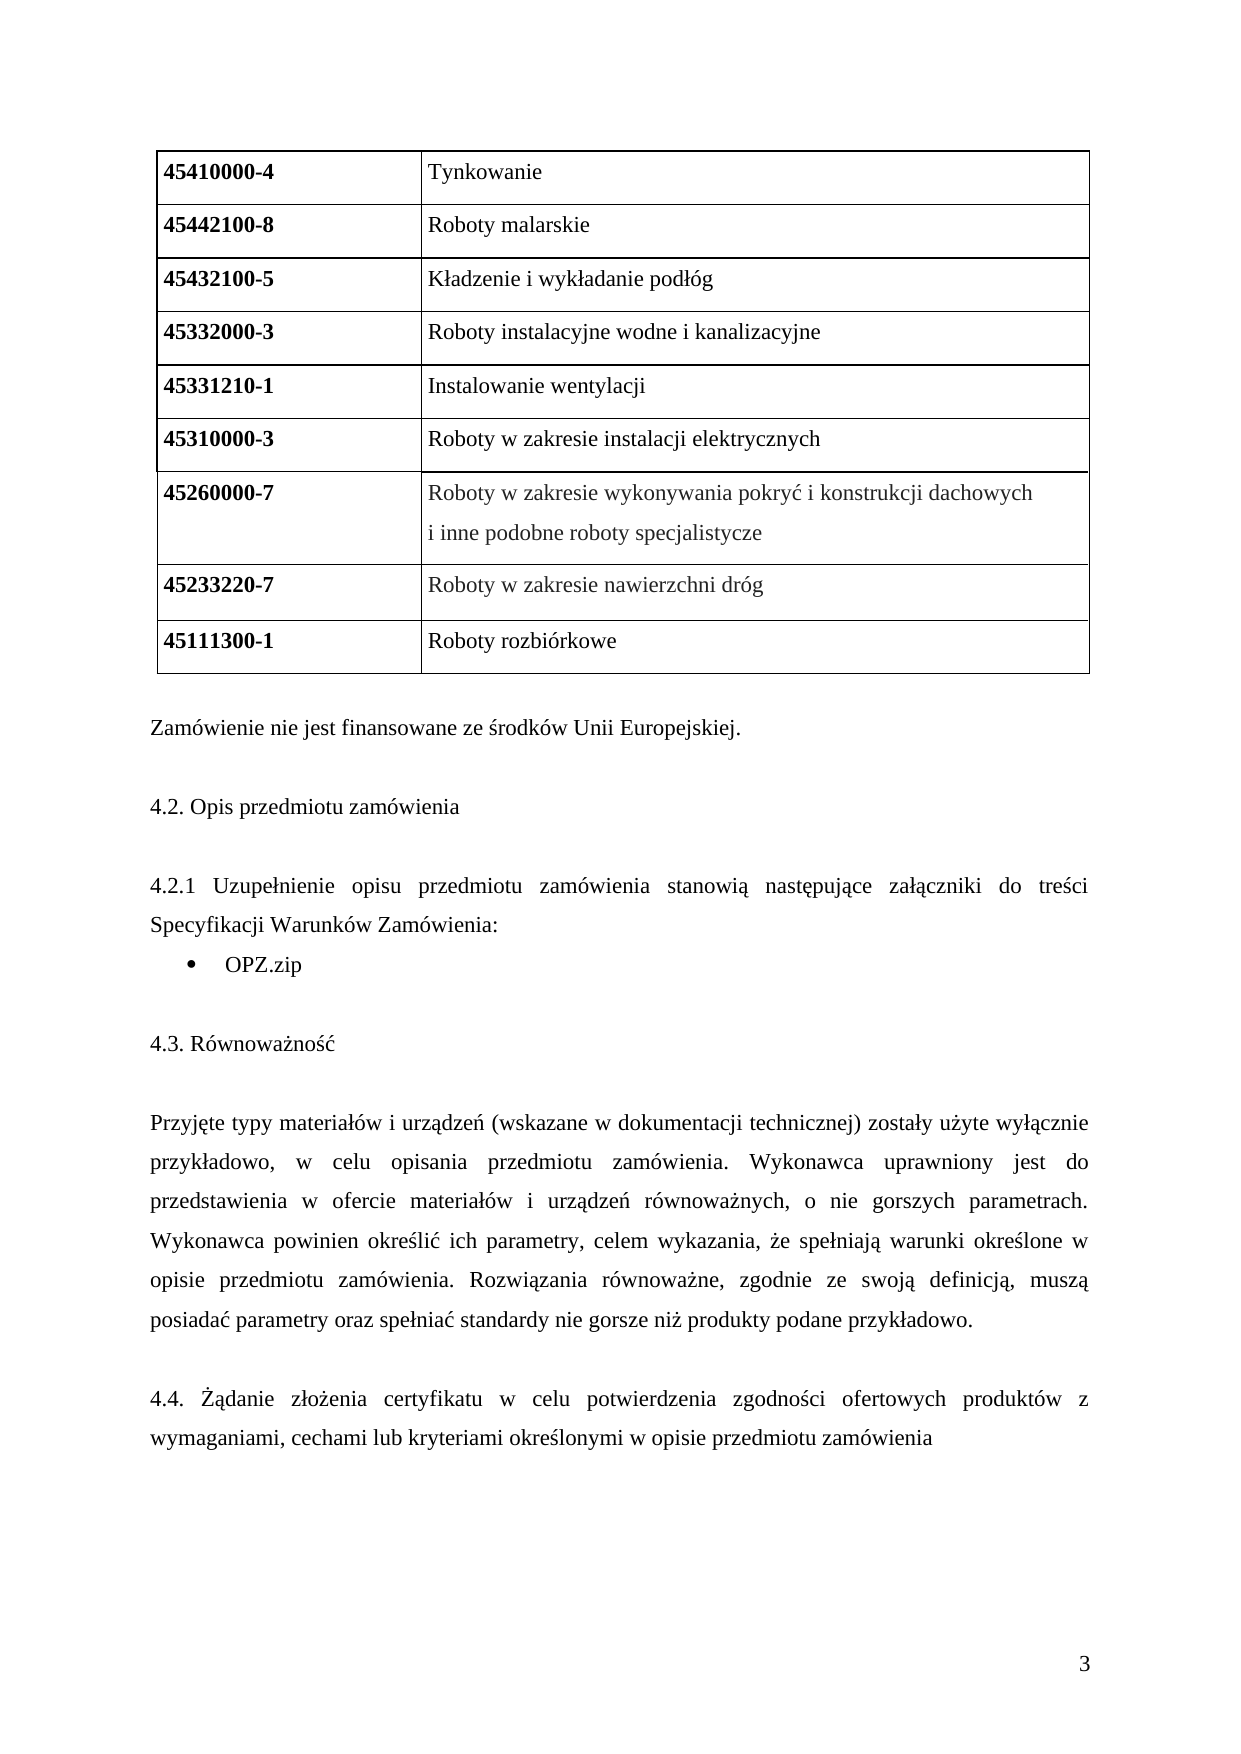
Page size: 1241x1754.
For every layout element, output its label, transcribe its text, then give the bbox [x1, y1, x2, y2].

text 4.2.1 Uzupełnienie opisu przedmiotu zamówienia stanowią następujące załączniki do treści Specyfikacji Warunków Zamówienia: [150, 872, 1090, 938]
table_cell Roboty malarskie [422, 205, 1089, 257]
table_cell Kładzenie i wykładanie podłóg [422, 259, 1089, 311]
list OPZ.zip [187, 951, 1090, 977]
table_cell 45410000-4 [158, 152, 421, 203]
table_cell 45260000-7 [158, 472, 421, 564]
table_cell Roboty rozbiórkowe [422, 620, 1089, 673]
table_cell Tynkowanie [422, 152, 1089, 203]
text 4.4. Żądanie złożenia certyfikatu w celu potwierdzenia zgodności ofertowych produktów z wymaganiami, cechami lub kryteriami określonymi w opisie przedmiotu zamówienia [150, 1385, 1090, 1451]
table_cell Instalowanie wentylacji [422, 366, 1089, 418]
text 4.3. Równoważność [150, 1030, 1090, 1056]
table_cell 45331210-1 [158, 366, 421, 418]
table_cell 45332000-3 [158, 312, 421, 364]
table_cell Roboty w zakresie wykonywania pokryć i konstrukcji dachowych i inne podobne roboty specjalistycze [422, 471, 1089, 564]
table_cell 45442100-8 [158, 205, 421, 257]
table_cell Roboty w zakresie instalacji elektrycznych [422, 419, 1089, 471]
table_cell Roboty w zakresie nawierzchni dróg [422, 564, 1089, 620]
text Przyjęte typy materiałów i urządzeń (wskazane w dokumentacji technicznej) zostały użyte wyłącznie przykładowo, w celu opisania przedmiotu zamówienia. Wykonawca uprawniony jest do przedstawienia w ofercie materiałów i urządzeń równoważnych, o nie gorszych parametrach. Wykonawca powinien określić ich parametry, celem wykazania, że spełniają warunki określone w opisie przedmiotu zamówienia. Rozwiązania równoważne, zgodnie ze swoją definicją, muszą posiadać parametry oraz spełniać standardy nie gorsze niż produkty podane przykładowo. [150, 1109, 1090, 1332]
table_cell 45432100-5 [158, 259, 421, 311]
table_cell 45111300-1 [158, 621, 421, 673]
text Zamówienie nie jest finansowane ze środków Unii Europejskiej. [150, 714, 1090, 740]
table_cell 45310000-3 [158, 419, 421, 471]
text 4.2. Opis przedmiotu zamówienia [150, 793, 1090, 819]
table_cell 45233220-7 [158, 565, 421, 620]
table_cell Roboty instalacyjne wodne i kanalizacyjne [422, 312, 1089, 364]
